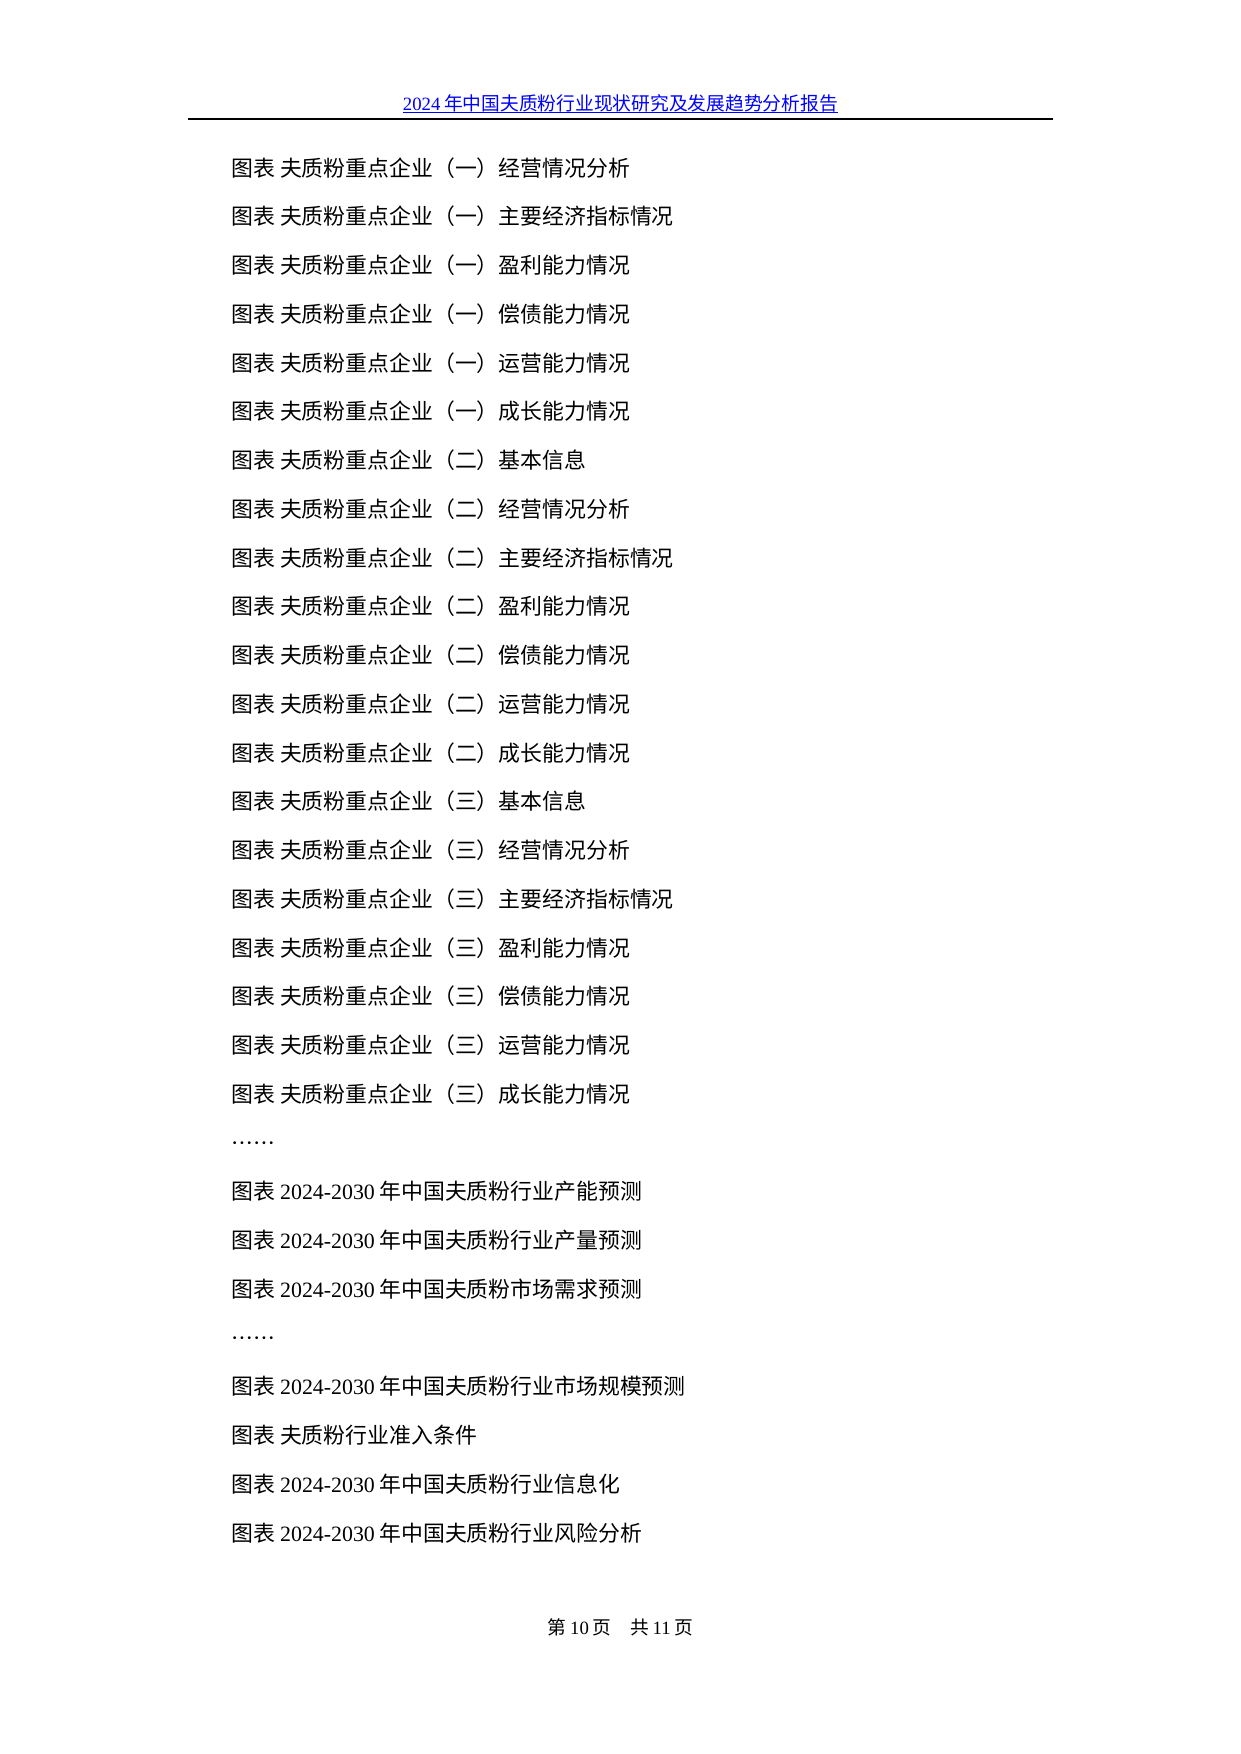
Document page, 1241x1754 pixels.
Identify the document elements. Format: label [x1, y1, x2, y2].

text [187, 150, 1053, 1548]
